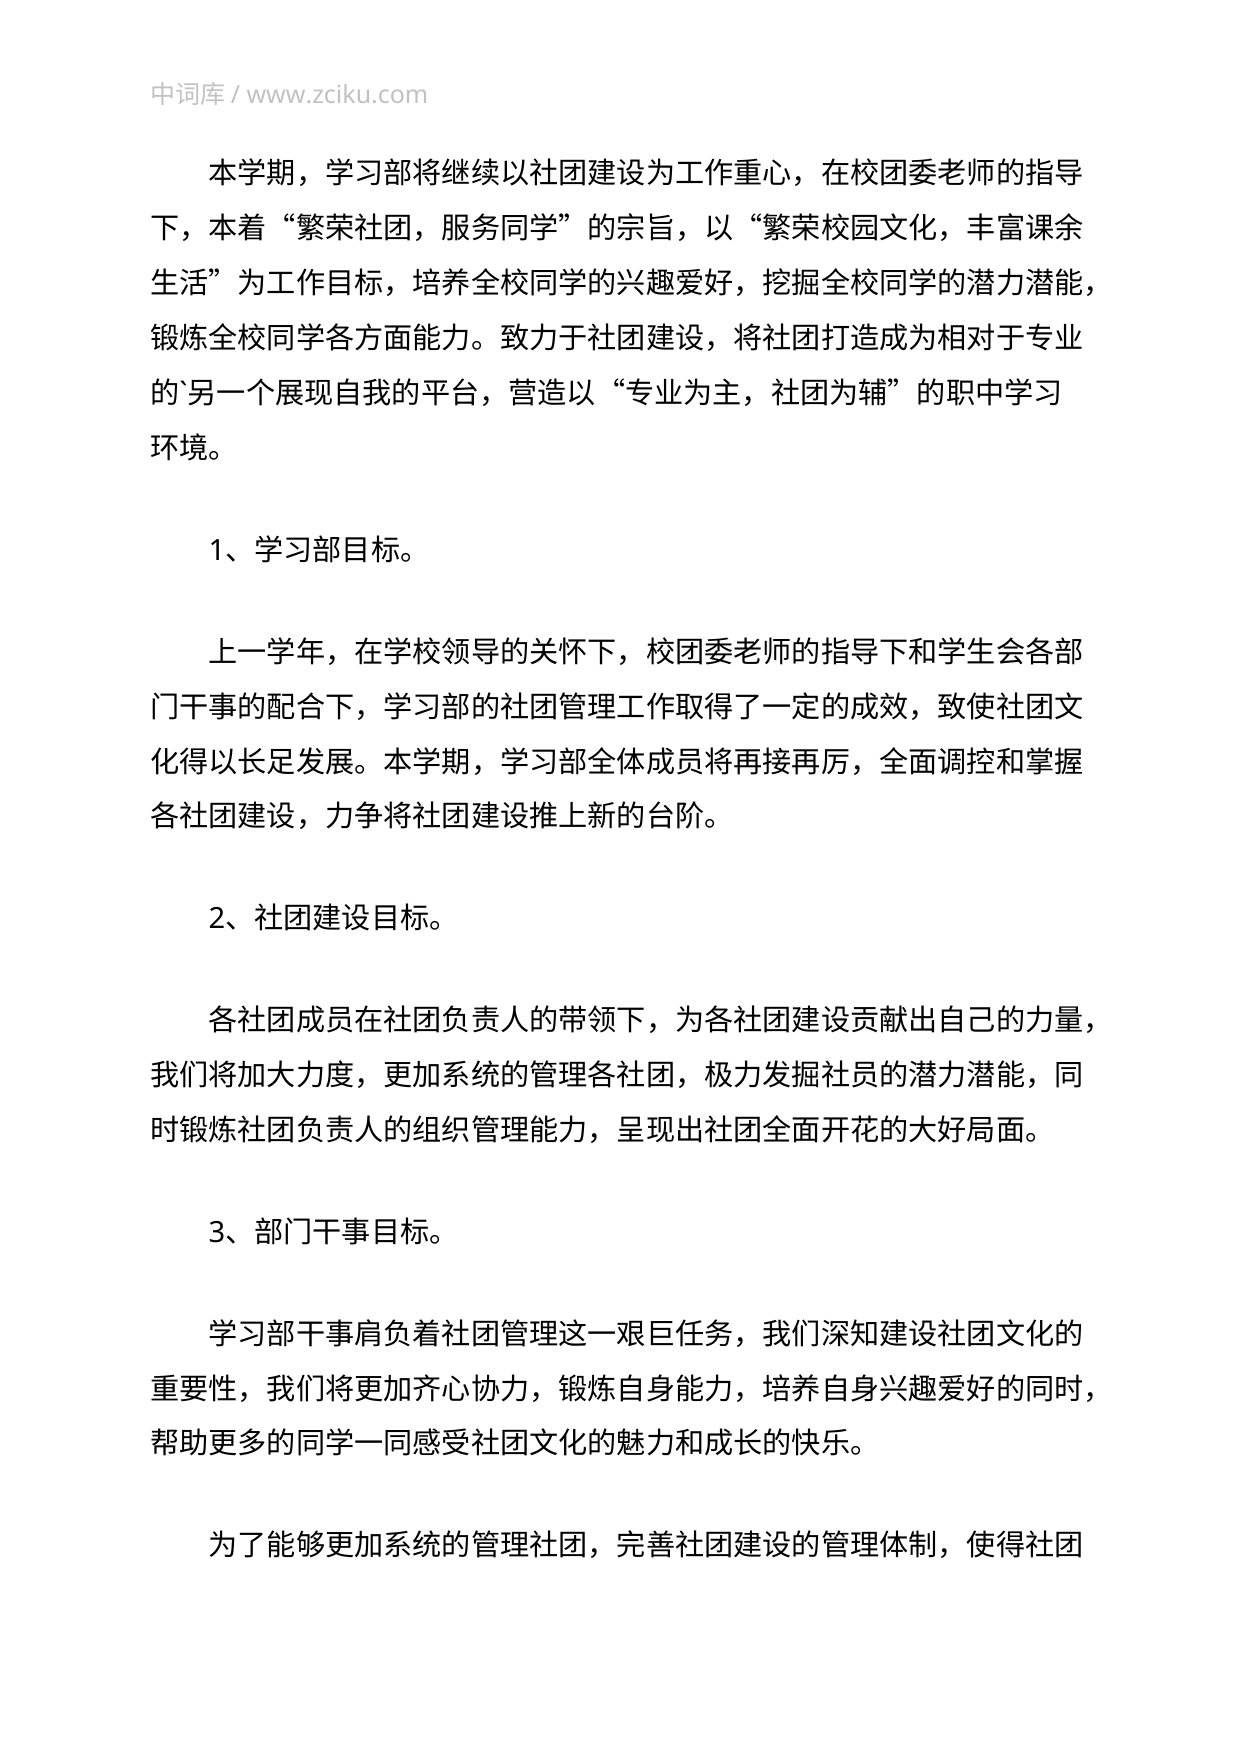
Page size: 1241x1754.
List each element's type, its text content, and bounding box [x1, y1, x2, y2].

text 3、部门干事目标。 [150, 1208, 1090, 1251]
text 本学期，学习部将继续以社团建设为工作重心，在校团委老师的指导下，本着“繁荣社团，服务同学”的宗旨，以“繁荣校园文化，丰富课余生活”为工作目标，培养全校同学的兴趣爱好，挖掘全校同学的潜力潜能，锻炼全校同学各方面能力。致力于社团建设，将社团打造成为相对于专业的`另一个展现自我的平台，营造以“专业为主，社团为辅”的职中学习环境。 [150, 150, 1090, 467]
text 各社团成员在社团负责人的带领下，为各社团建设贡献出自己的力量，我们将加大力度，更加系统的管理各社团，极力发掘社员的潜力潜能，同时锻炼社团负责人的组织管理能力，呈现出社团全面开花的大好局面。 [150, 997, 1090, 1149]
text 1、学习部目标。 [150, 526, 1090, 569]
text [150, 1522, 1090, 1564]
text 上一学年，在学校领导的关怀下，校团委老师的指导下和学生会各部门干事的配合下，学习部的社团管理工作取得了一定的成效，致使社团文化得以长足发展。本学期，学习部全体成员将再接再厉，全面调控和掌握各社团建设，力争将社团建设推上新的台阶。 [150, 628, 1090, 835]
text 2、社团建设目标。 [150, 895, 1090, 937]
text 学习部干事肩负着社团管理这一艰巨任务，我们深知建设社团文化的重要性，我们将更加齐心协力，锻炼自身能力，培养自身兴趣爱好的同时，帮助更多的同学一同感受社团文化的魅力和成长的快乐。 [150, 1310, 1090, 1462]
